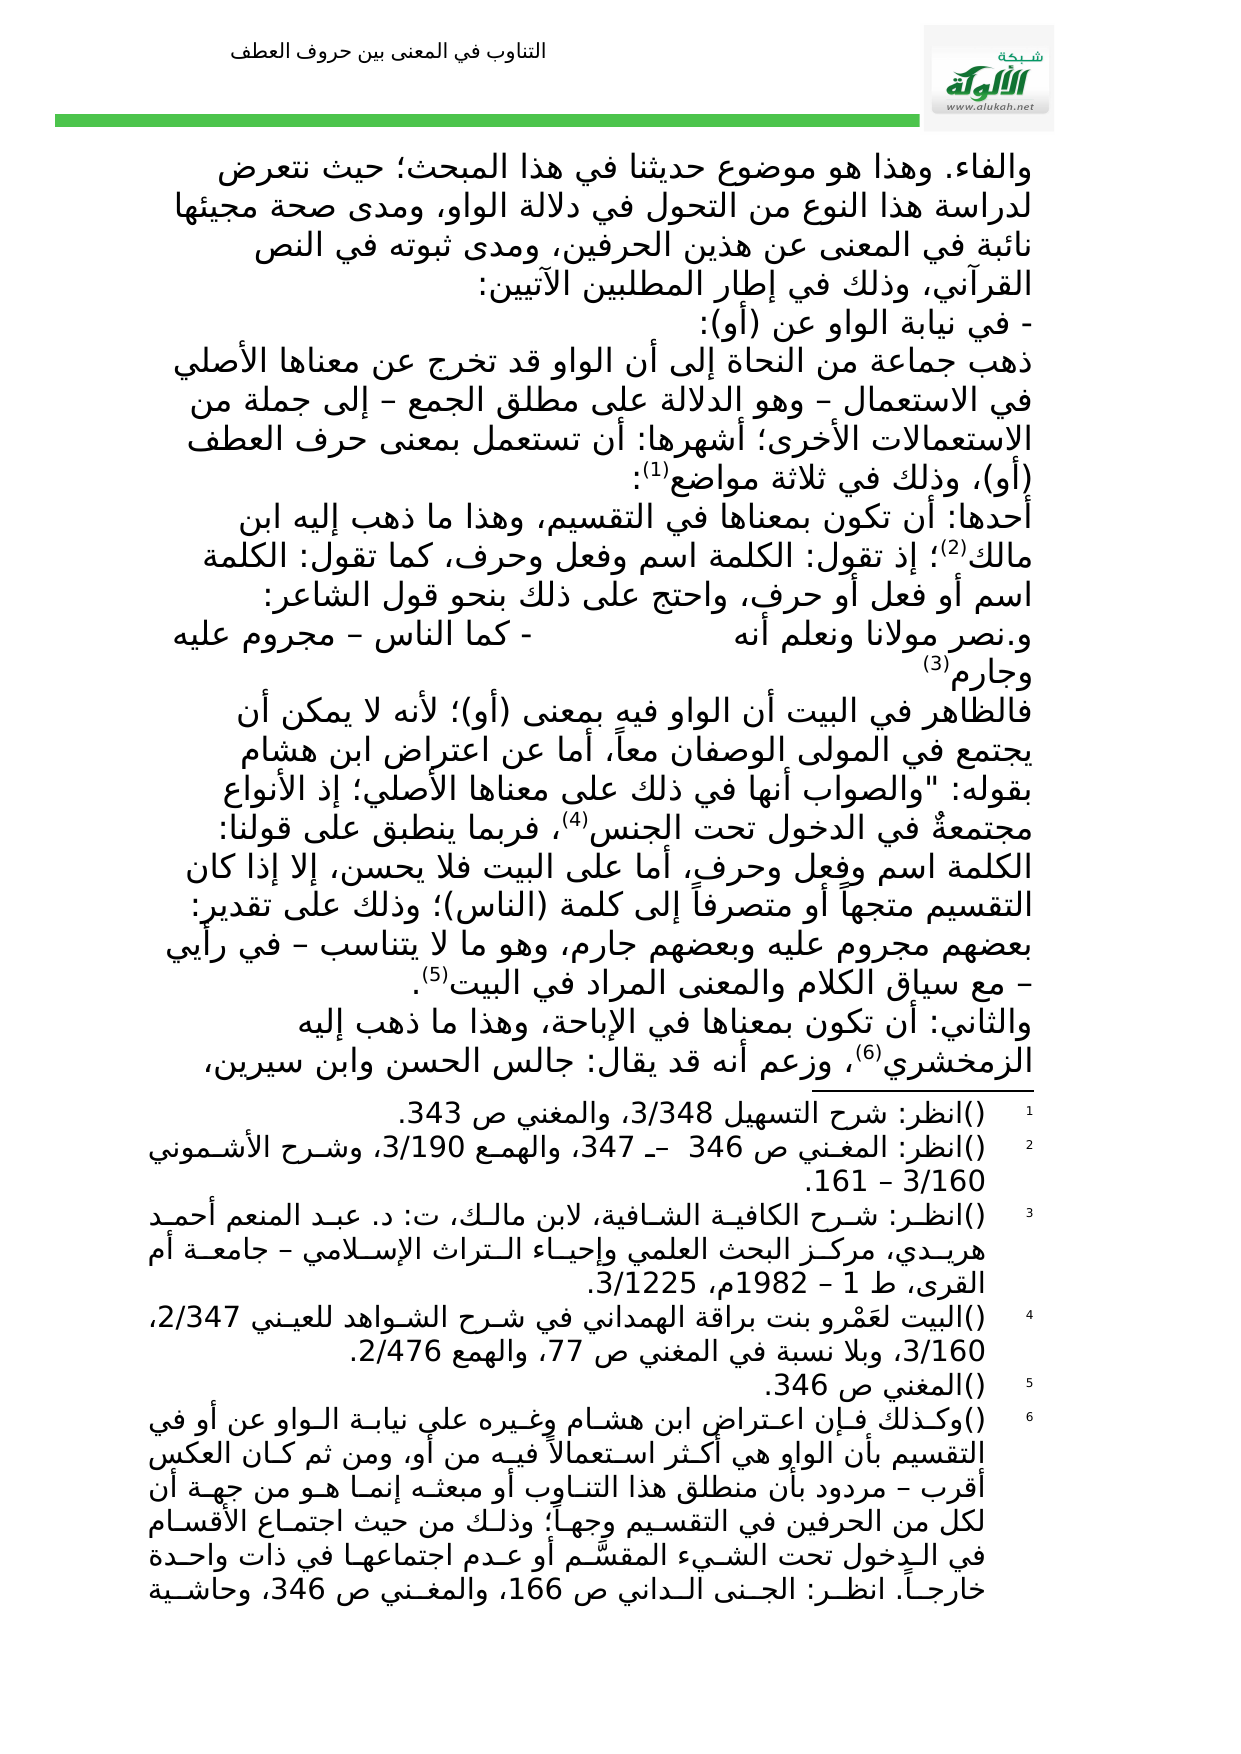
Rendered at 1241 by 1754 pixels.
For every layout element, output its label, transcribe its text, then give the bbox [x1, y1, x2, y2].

text - في نيابة الواو عن (أو): [148, 303, 1033, 342]
text والثاني: أن تكون بمعناها في الإباحة، وهذا ما ذهب إليه الزمخشري()، وزعم أنه قد يقال: جالس الحسن وابن سيرين، ويراد به: طلب مجالسة أحدهما؛ لأنه لو جالسهما جميعاً أو واحداً منهما لكان متمثلاً()، ويرى أنه لأجل هذا قد قيل "تلك عشرة كاملة" بعد قوله تعالى: {فَمَنْ لَمْ يَجِدْ فَصِيَامُ ثَلَاثَةِ أَيَّامٍ فِي الْحَجِّ وَسَبْعَةٍ إِذَا رَجَعْتُمْ} [البقرة: 196]؛ منعاً لتوهم إرادة الإباحة. [148, 1002, 1033, 1080]
text أحدها: أن تكون بمعناها في التقسيم، وهذا ما ذهب إليه ابن مالك()؛ إذ تقول: الكلمة اسم وفعل وحرف، كما تقول: الكلمة اسم أو فعل أو حرف، واحتج على ذلك بنحو قول الشاعر: [148, 497, 1033, 614]
text و.نصر مولانا ونعلم أنه - كما الناس – مجروم عليه وجارم() [148, 614, 1033, 692]
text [148, 148, 1033, 303]
text فالظاهر في البيت أن الواو فيه بمعنى (أو)؛ لأنه لا يمكن أن يجتمع في المولى الوصفان معاً، أما عن اعتراض ابن هشام بقوله: "والصواب أنها في ذلك على معناها الأصلي؛ إذ الأنواع مجتمعةٌ في الدخول تحت الجنس()، فربما ينطبق على قولنا: الكلمة اسم وفعل وحرف، أما على البيت فلا يحسن، إلا إذا كان التقسيم متجهاً أو متصرفاً إلى كلمة (الناس)؛ وذلك على تقدير: بعضهم مجروم عليه وبعضهم جارم، وهو ما لا يتناسب – في رأيي – مع سياق الكلام والمعنى المراد في البيت(). [148, 692, 1033, 1002]
text ذهب جماعة من النحاة إلى أن الواو قد تخرج عن معناها الأصلي في الاستعمال – وهو الدلالة على مطلق الجمع – إلى جملة من الاستعمالات الأخرى؛ أشهرها: أن تستعمل بمعنى حرف العطف (أو)، وذلك في ثلاثة مواضع(): [148, 342, 1033, 497]
